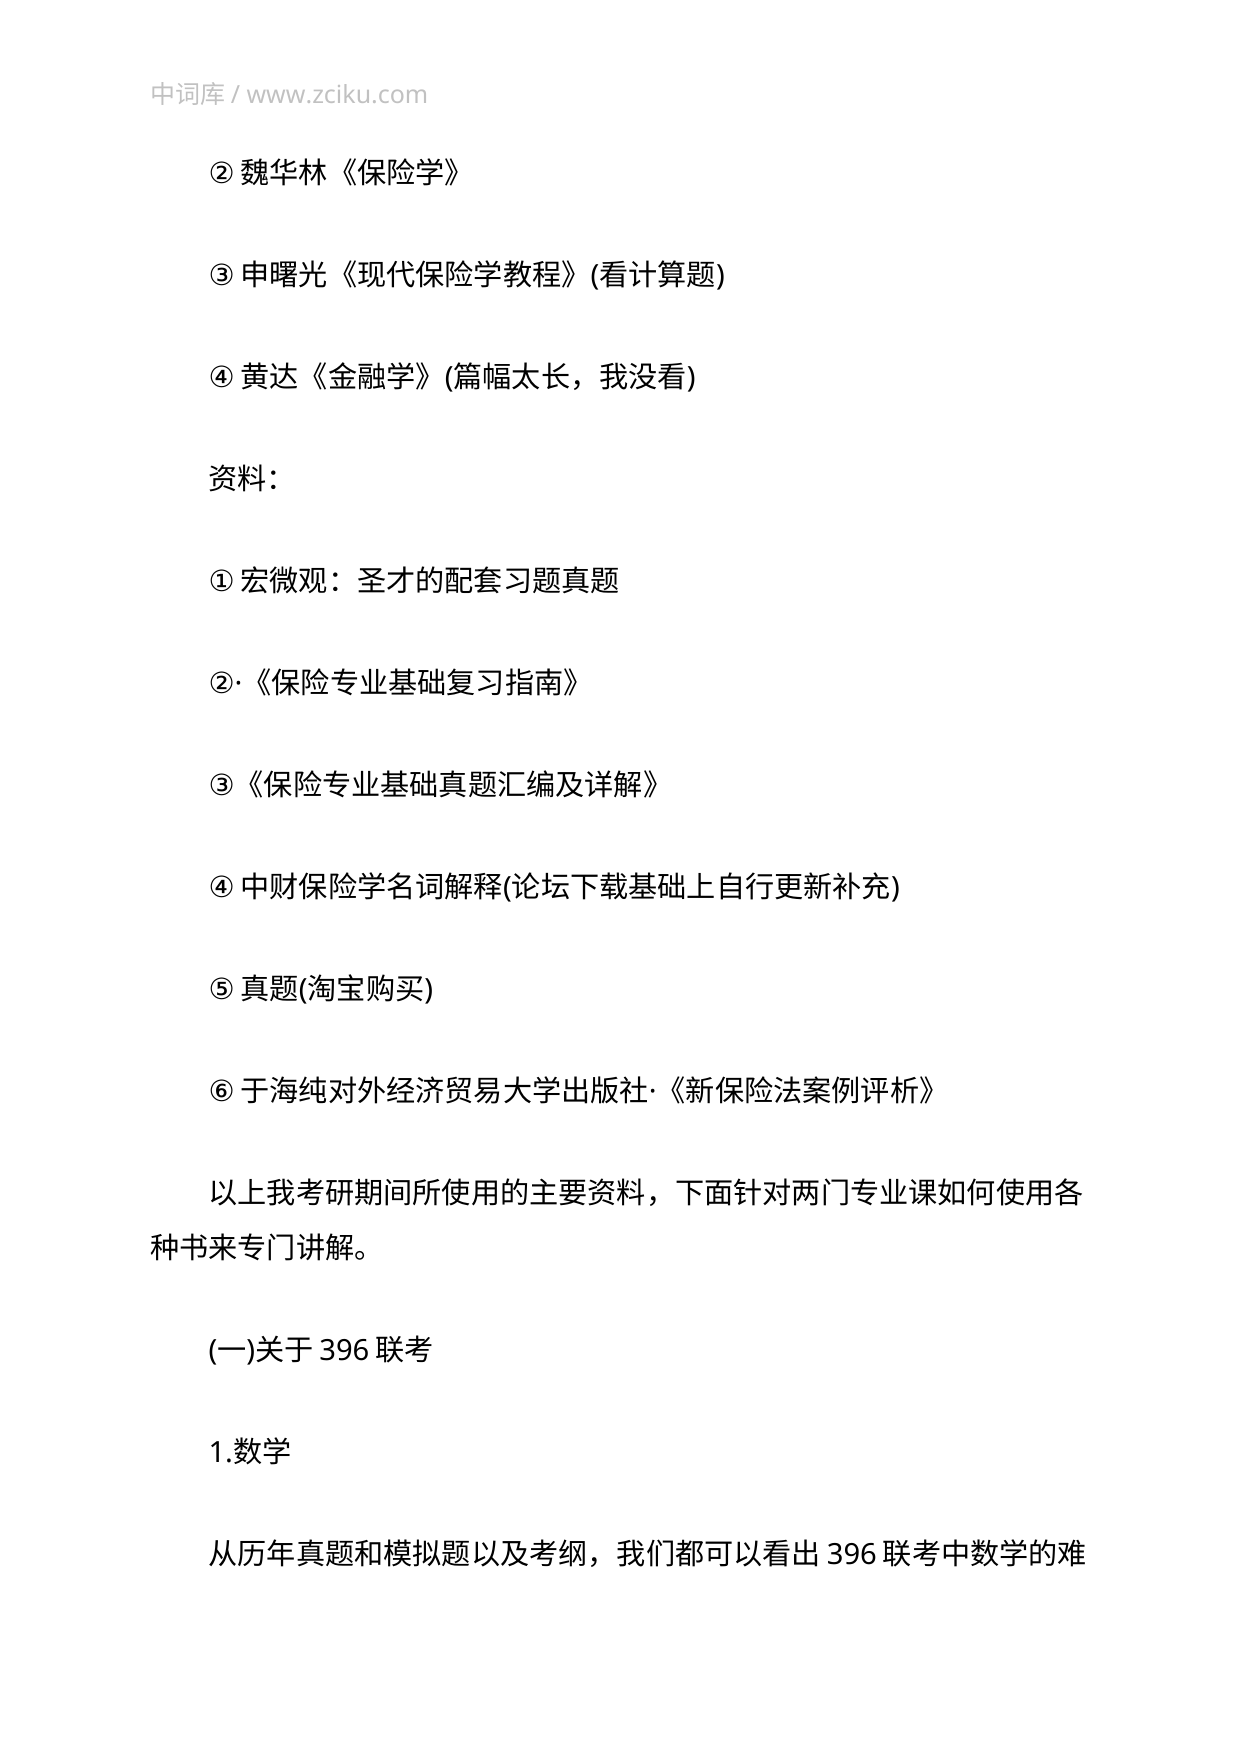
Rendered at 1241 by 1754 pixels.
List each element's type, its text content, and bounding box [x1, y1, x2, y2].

text ①宏微观：圣才的配套习题真题 [150, 558, 1090, 600]
text (一)关于396联考 [150, 1326, 1090, 1369]
text ⑥于海纯对外经济贸易大学出版社·《新保险法案例评析》 [150, 1068, 1090, 1110]
text ②·《保险专业基础复习指南》 [150, 660, 1090, 702]
text 资料： [150, 456, 1090, 498]
text 以上我考研期间所使用的主要资料，下面针对两门专业课如何使用各种书来专门讲解。 [150, 1169, 1090, 1267]
text ②魏华林《保险学》 [150, 150, 1090, 192]
text ⑤真题(淘宝购买) [150, 966, 1090, 1008]
text ③申曙光《现代保险学教程》(看计算题) [150, 252, 1090, 294]
text ④中财保险学名词解释(论坛下载基础上自行更新补充) [150, 864, 1090, 906]
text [150, 1530, 1090, 1573]
text ④黄达《金融学》(篇幅太长，我没看) [150, 354, 1090, 396]
text 1.数学 [150, 1428, 1090, 1471]
text ③《保险专业基础真题汇编及详解》 [150, 762, 1090, 804]
